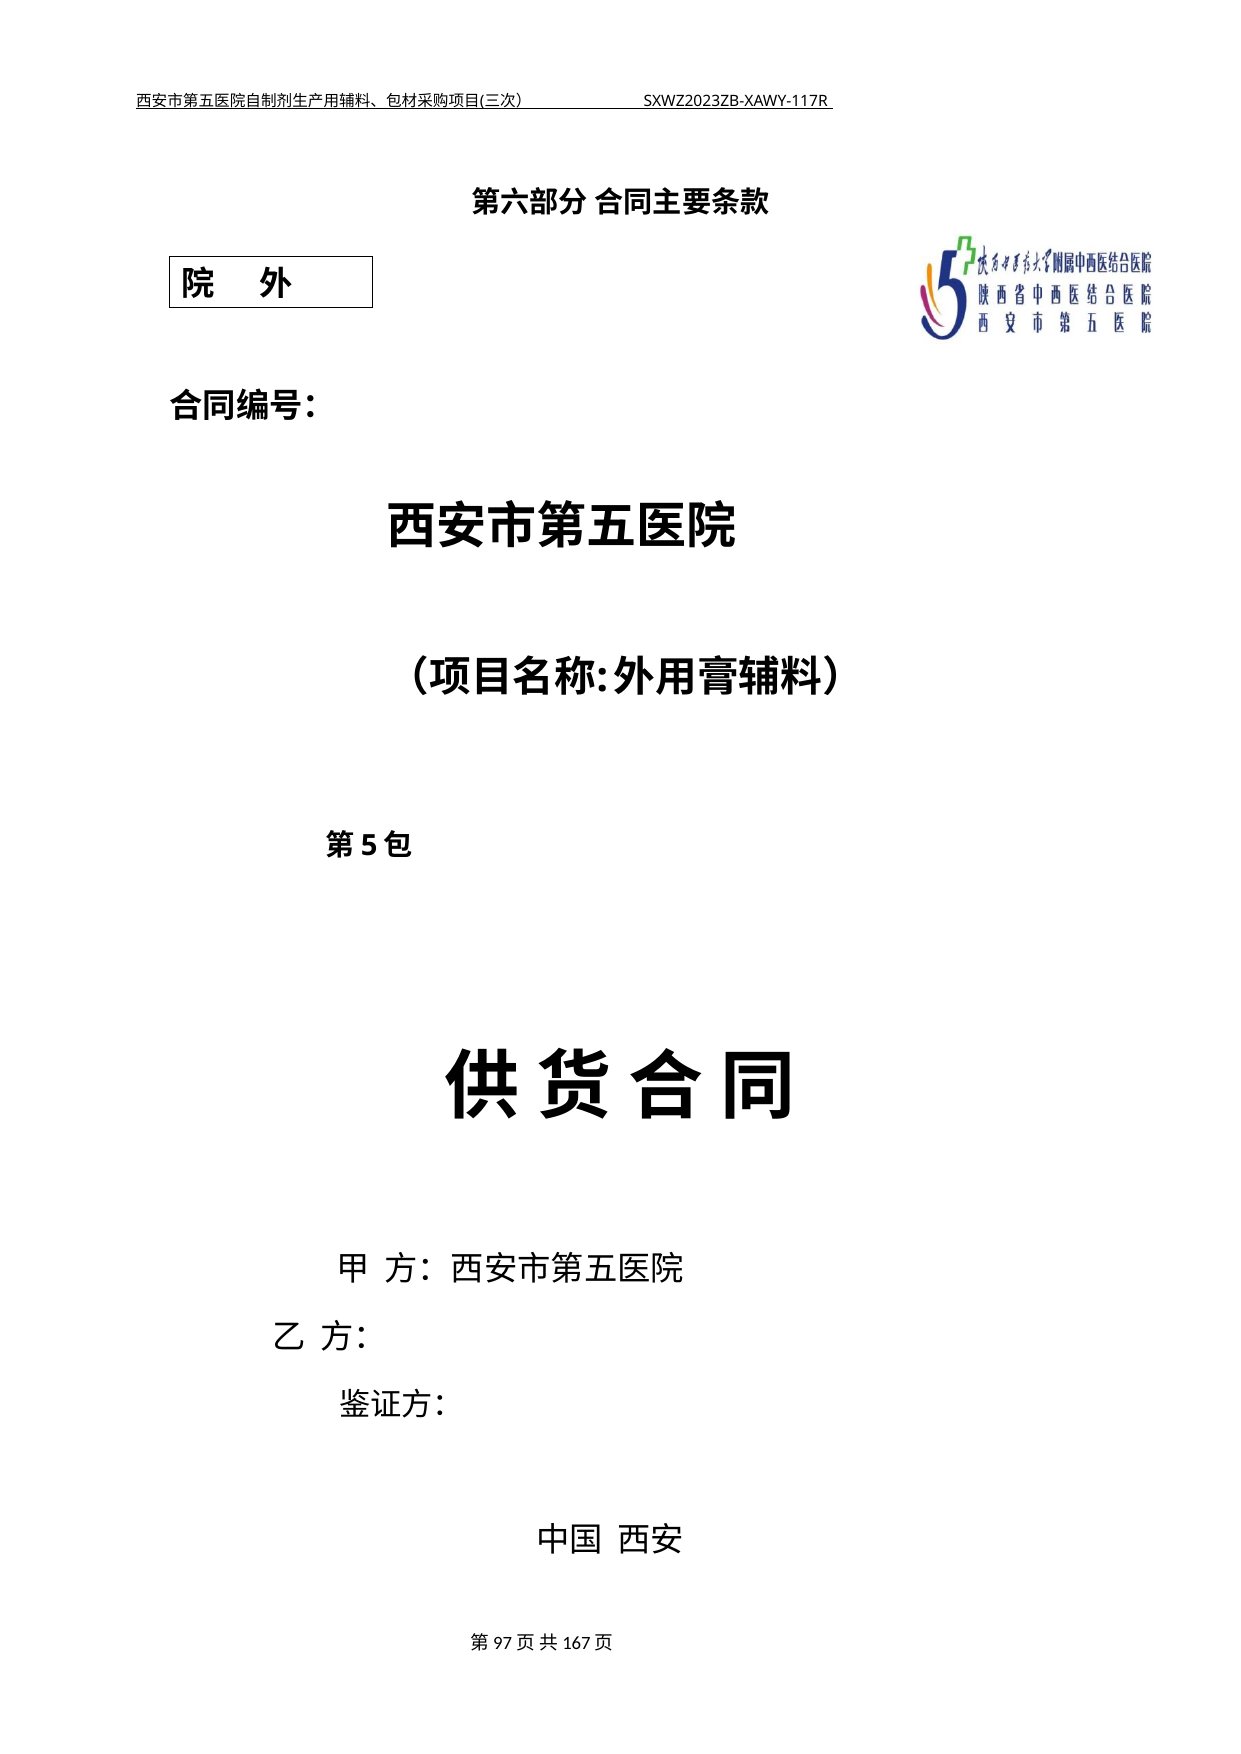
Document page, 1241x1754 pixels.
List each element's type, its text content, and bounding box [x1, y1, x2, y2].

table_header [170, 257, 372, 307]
text 合同编号： [136, 369, 1104, 437]
text 第六部分 合同主要条款 [136, 166, 1104, 234]
text 中国 西安 [136, 1503, 1104, 1571]
text （项目名称: 外用膏辅料） [136, 640, 1104, 708]
text 供 货 合 同 [136, 1012, 1104, 1148]
text 第5包 [136, 809, 1104, 877]
text 西安市第五医院 [136, 471, 1104, 572]
text 鉴证方： [136, 1368, 1104, 1436]
text 甲 方：西安市第五医院 [136, 1232, 1104, 1300]
text 乙 方： [136, 1300, 1104, 1368]
picture [910, 212, 1153, 355]
